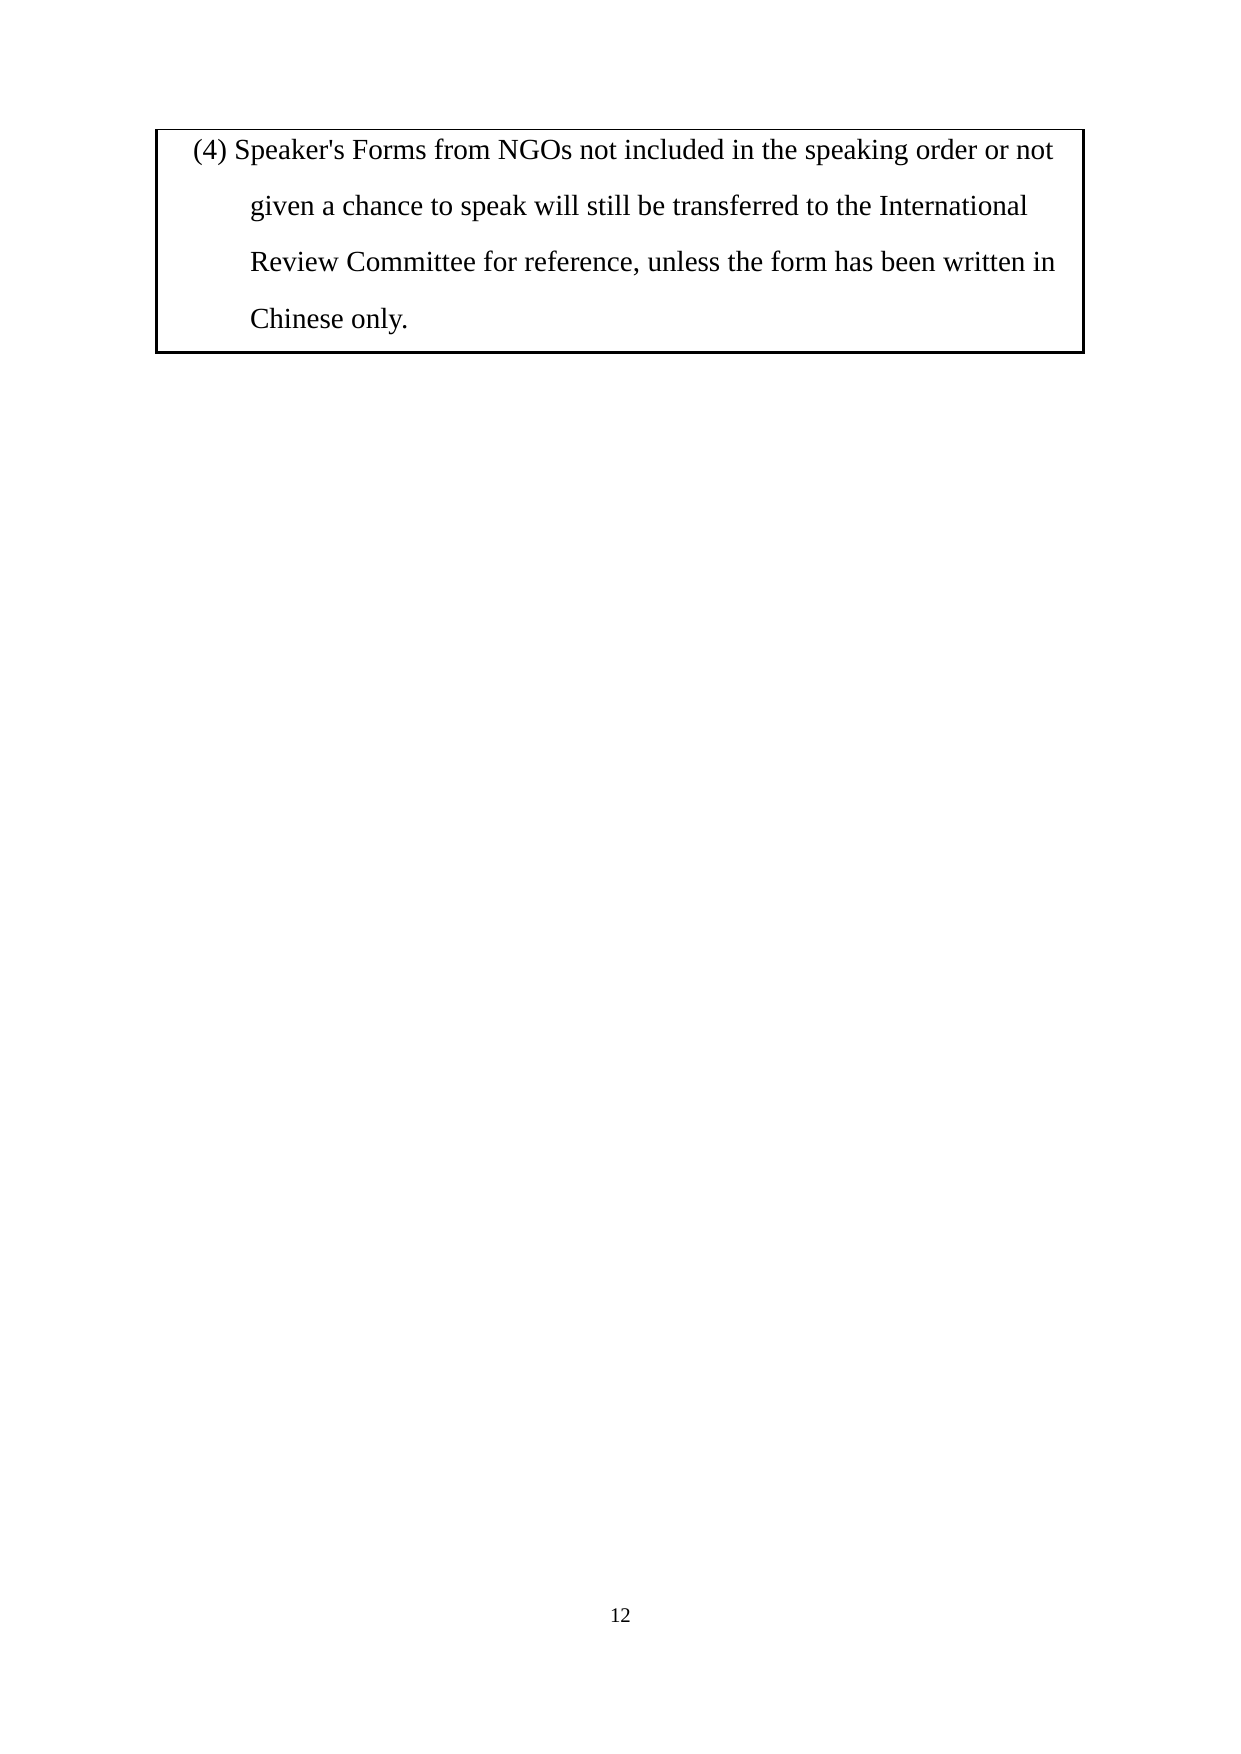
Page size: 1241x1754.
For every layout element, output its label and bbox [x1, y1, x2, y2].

table_cell [158, 130, 1082, 351]
